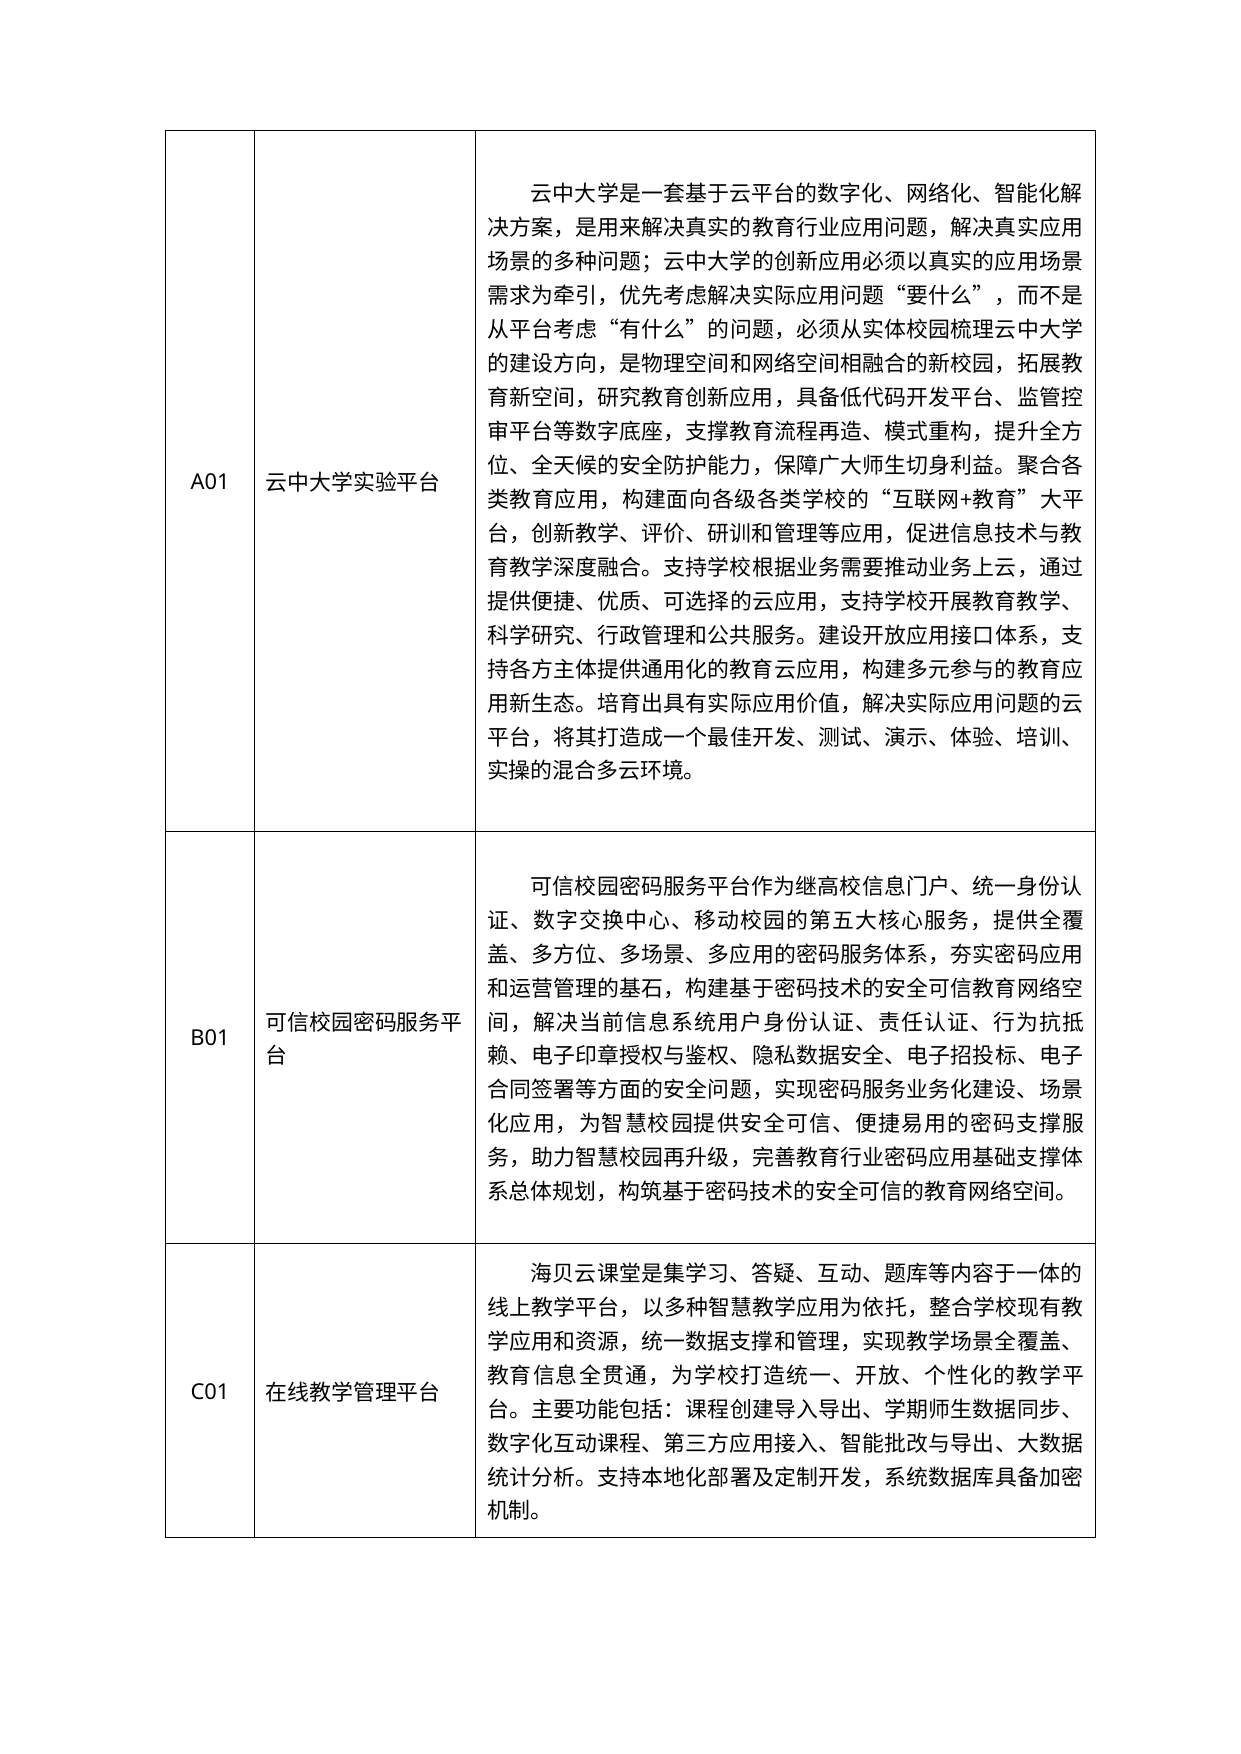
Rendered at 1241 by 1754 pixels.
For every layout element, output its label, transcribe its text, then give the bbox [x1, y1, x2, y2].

table_cell 云中大学实验平台 [255, 131, 475, 831]
table_cell C01 [166, 1244, 254, 1537]
table_cell 海贝云课堂是集学习、答疑、互动、题库等内容于一体的线上教学平台，以多种智慧教学应用为依托，整合学校现有教学应用和资源，统一数据支撑和管理，实现教学场景全覆盖、教育信息全贯通，为学校打造统一、开放、个性化的教学平台。主要功能包括：课程创建导入导出、学期师生数据同步、数字化互动课程、第三方应用接入、智能批改与导出、大数据统计分析。支持本地化部署及定制开发，系统数据库具备加密机制。 [476, 1244, 1095, 1537]
table_cell 云中大学是一套基于云平台的数字化、网络化、智能化解决方案，是用来解决真实的教育行业应用问题，解决真实应用场景的多种问题；云中大学的创新应用必须以真实的应用场景需求为牵引，优先考虑解决实际应用问题“要什么”，而不是从平台考虑“有什么”的问题，必须从实体校园梳理云中大学的建设方向，是物理空间和网络空间相融合的新校园，拓展教育新空间，研究教育创新应用，具备低代码开发平台、监管控审平台等数字底座，支撑教育流程再造、模式重构，提升全方位、全天候的安全防护能力，保障广大师生切身利益。聚合各类教育应用，构建面向各级各类学校的“互联网+教育”大平台，创新教学、评价、研训和管理等应用，促进信息技术与教育教学深度融合。支持学校根据业务需要推动业务上云，通过提供便捷、优质、可选择的云应用，支持学校开展教育教学、科学研究、行政管理和公共服务。建设开放应用接口体系，支持各方主体提供通用化的教育云应用，构建多元参与的教育应用新生态。培育出具有实际应用价值，解决实际应用问题的云平台，将其打造成一个最佳开发、测试、演示、体验、培训、实操的混合多云环境。 [476, 131, 1095, 831]
table_cell A01 [166, 131, 254, 831]
table_cell 可信校园密码服务平台 [255, 832, 475, 1243]
table_cell B01 [166, 832, 254, 1243]
table_cell 在线教学管理平台 [255, 1244, 475, 1537]
table_cell 可信校园密码服务平台作为继高校信息门户、统一身份认证、数字交换中心、移动校园的第五大核心服务，提供全覆盖、多方位、多场景、多应用的密码服务体系，夯实密码应用和运营管理的基石，构建基于密码技术的安全可信教育网络空间，解决当前信息系统用户身份认证、责任认证、行为抗抵赖、电子印章授权与鉴权、隐私数据安全、电子招投标、电子合同签署等方面的安全问题，实现密码服务业务化建设、场景化应用，为智慧校园提供安全可信、便捷易用的密码支撑服务，助力智慧校园再升级，完善教育行业密码应用基础支撑体系总体规划，构筑基于密码技术的安全可信的教育网络空间。 [476, 832, 1095, 1243]
